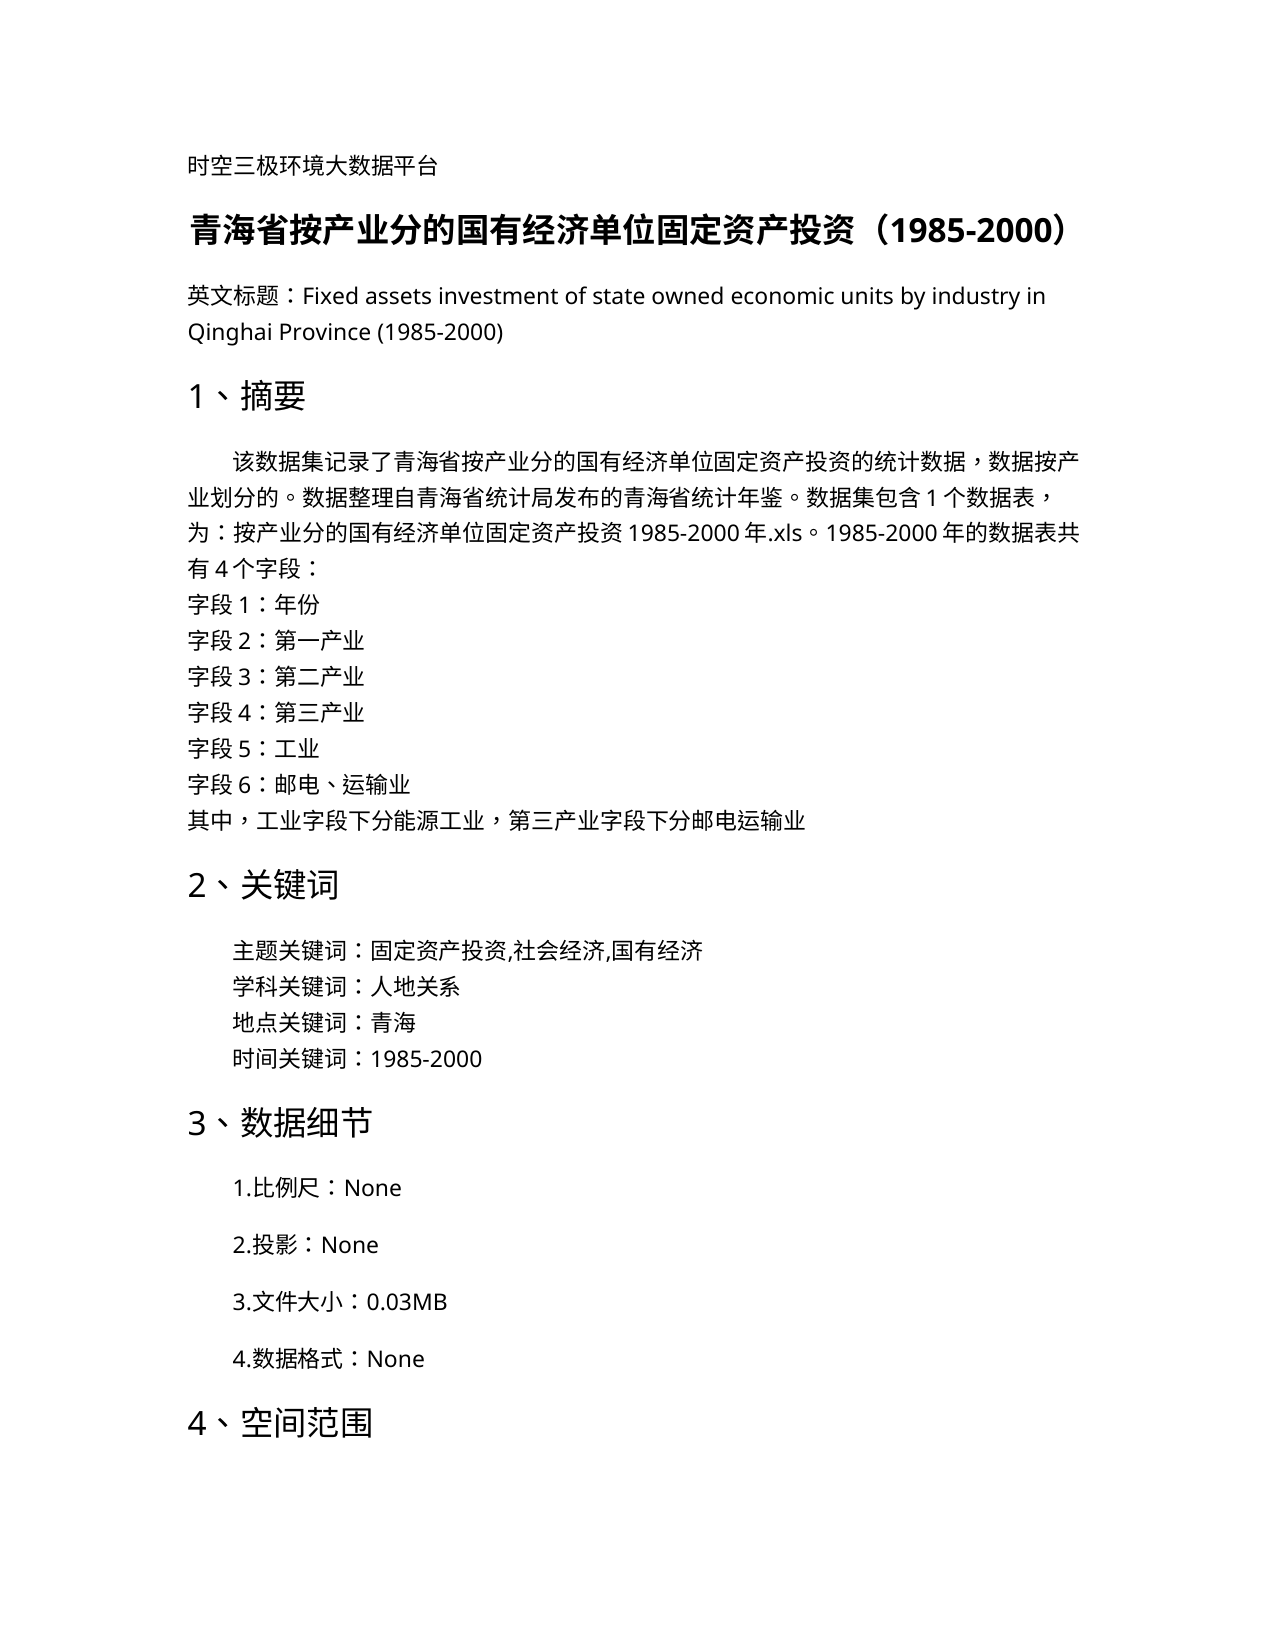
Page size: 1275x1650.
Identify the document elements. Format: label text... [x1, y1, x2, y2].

text 英文标题：Fixed assets investment of state owned economic units by industry in Qinghai Province (1985-2000) [187, 280, 1087, 347]
text 4、空间范围 [187, 1399, 1087, 1445]
text 青海省按产业分的国有经济单位固定资产投资（1985-2000） [187, 207, 1087, 252]
text 该数据集记录了青海省按产业分的国有经济单位固定资产投资的统计数据，数据按产业划分的。数据整理自青海省统计局发布的青海省统计年鉴。数据集包含1个数据表，为：按产业分的国有经济单位固定资产投资1985-2000年.xls。1985-2000年的数据表共有4个字段： 字段1：年份 字段2：第一产业 字段3：第二产业 字段4：第三产业 字段5：工业 字段6：邮电、运输业 其中，工业字段下分能源工业，第三产业字段下分邮电运输业 [187, 446, 1087, 836]
text 3、数据细节 [187, 1099, 1087, 1145]
text 3.文件大小：0.03MB [232, 1286, 1087, 1317]
text 1、摘要 [187, 372, 1087, 418]
text 1.比例尺：None [232, 1172, 1087, 1203]
text 4.数据格式：None [232, 1343, 1087, 1374]
text 时空三极环境大数据平台 [187, 150, 1087, 181]
text 主题关键词：固定资产投资,社会经济,国有经济 学科关键词：人地关系 地点关键词：青海 时间关键词：1985-2000 [232, 935, 1087, 1074]
text 2.投影：None [232, 1229, 1087, 1260]
text 2、关键词 [187, 862, 1087, 907]
